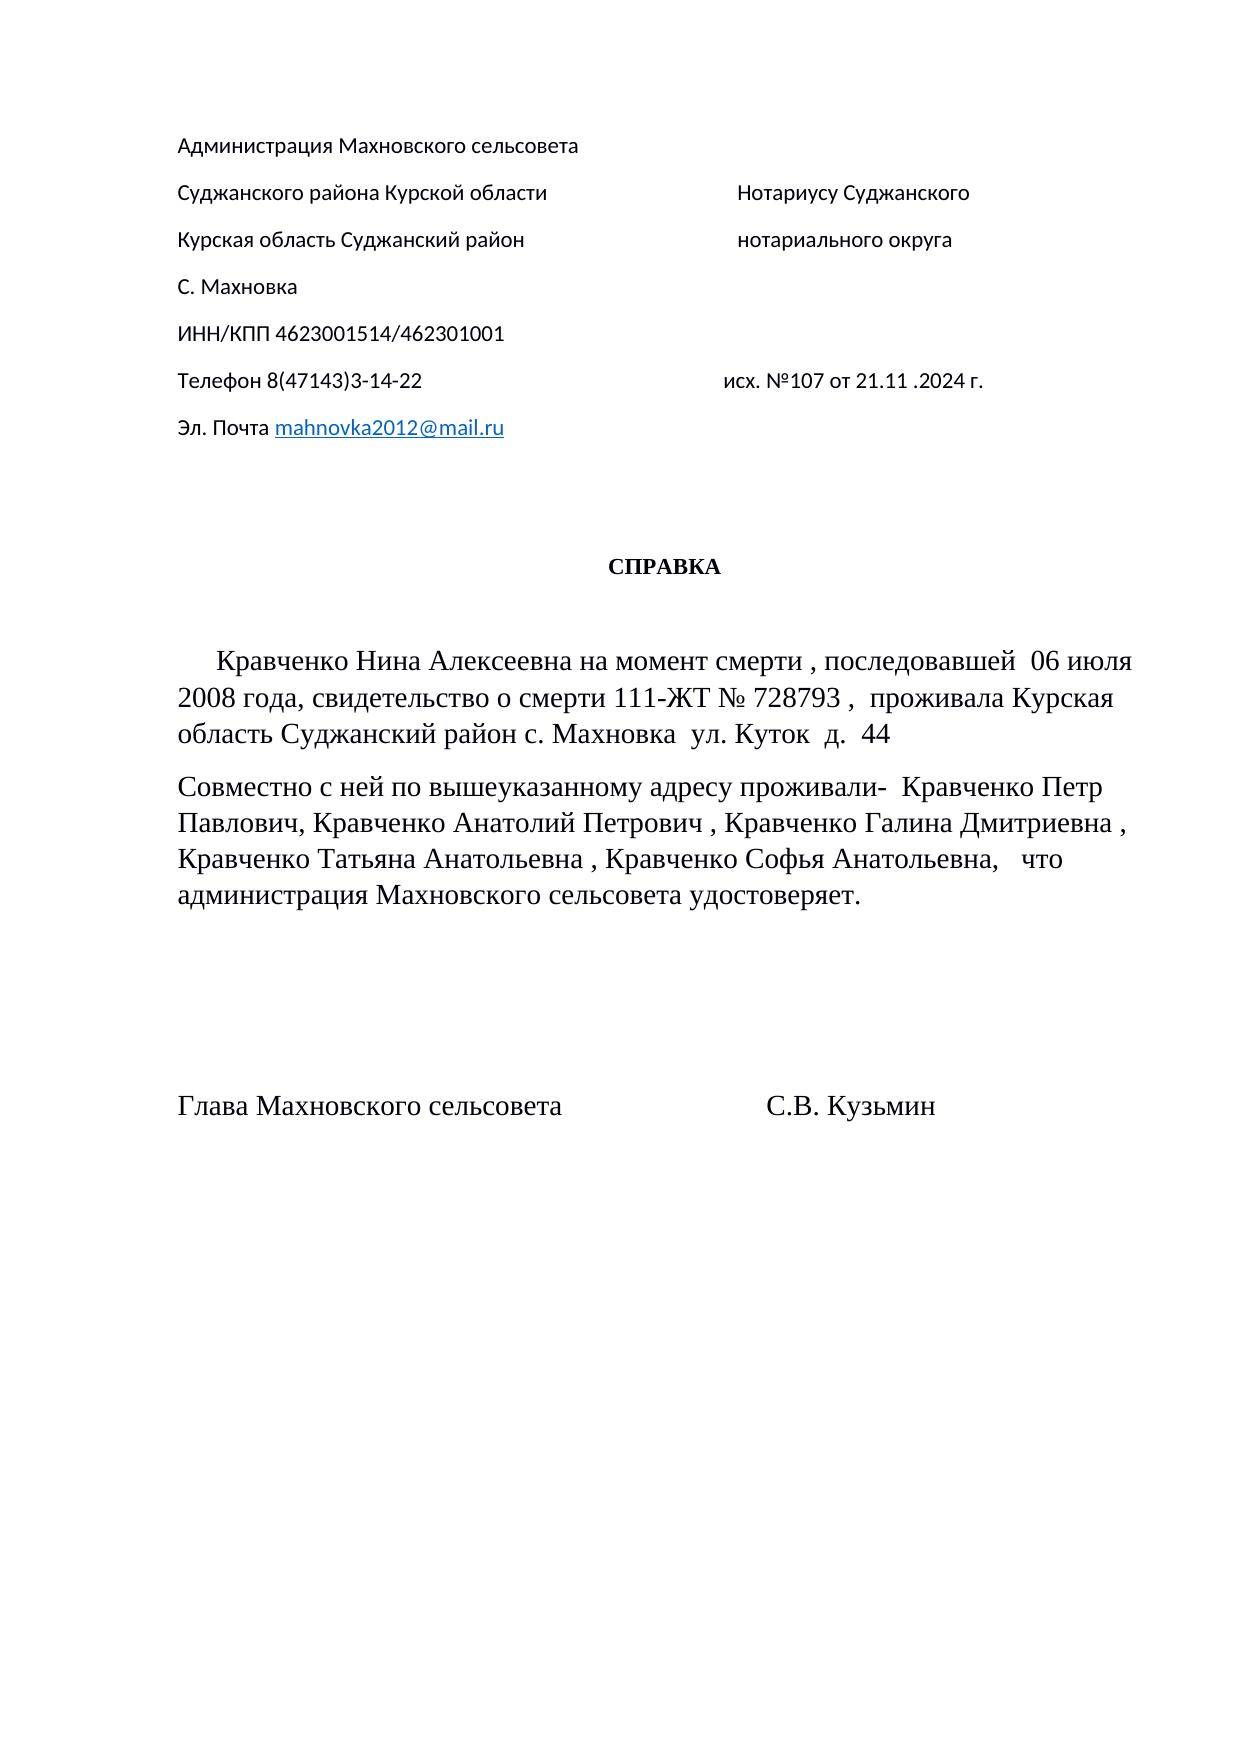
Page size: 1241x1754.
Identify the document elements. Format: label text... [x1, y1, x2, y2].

text ИНН/КПП 4623001514/462301001 [177, 319, 1152, 347]
text Глава Махновского сельсовета С.В. Кузьмин [177, 1088, 1152, 1122]
text СПРАВКА [177, 553, 1152, 580]
text С. Махновка [177, 272, 1152, 300]
text Суджанского района Курской области Нотариусу Суджанского [177, 178, 1152, 206]
text Эл. Почта mahnovka2012@mail.ru [177, 413, 1152, 441]
text Администрация Махновского сельсовета [177, 131, 1152, 159]
text Кравченко Нина Алексеевна на момент смерти , последовавшей 06 июля 2008 года, свидетельство о смерти 111-ЖТ № 728793 , проживала Курская область Суджанский район с. Махновка ул. Куток д. 44 [177, 643, 1152, 749]
text Телефон 8(47143)3-14-22 исх. №107 от 21.11 .2024 г. [177, 366, 1152, 394]
text Курская область Суджанский район нотариального округа [177, 225, 1152, 253]
text Совместно с ней по вышеуказанному адресу проживали- Кравченко Петр Павлович, Кравченко Анатолий Петрович , Кравченко Галина Дмитриевна , Кравченко Татьяна Анатольевна , Кравченко Софья Анатольевна, что администрация Махновского сельсовета удостоверяет. [177, 769, 1152, 911]
